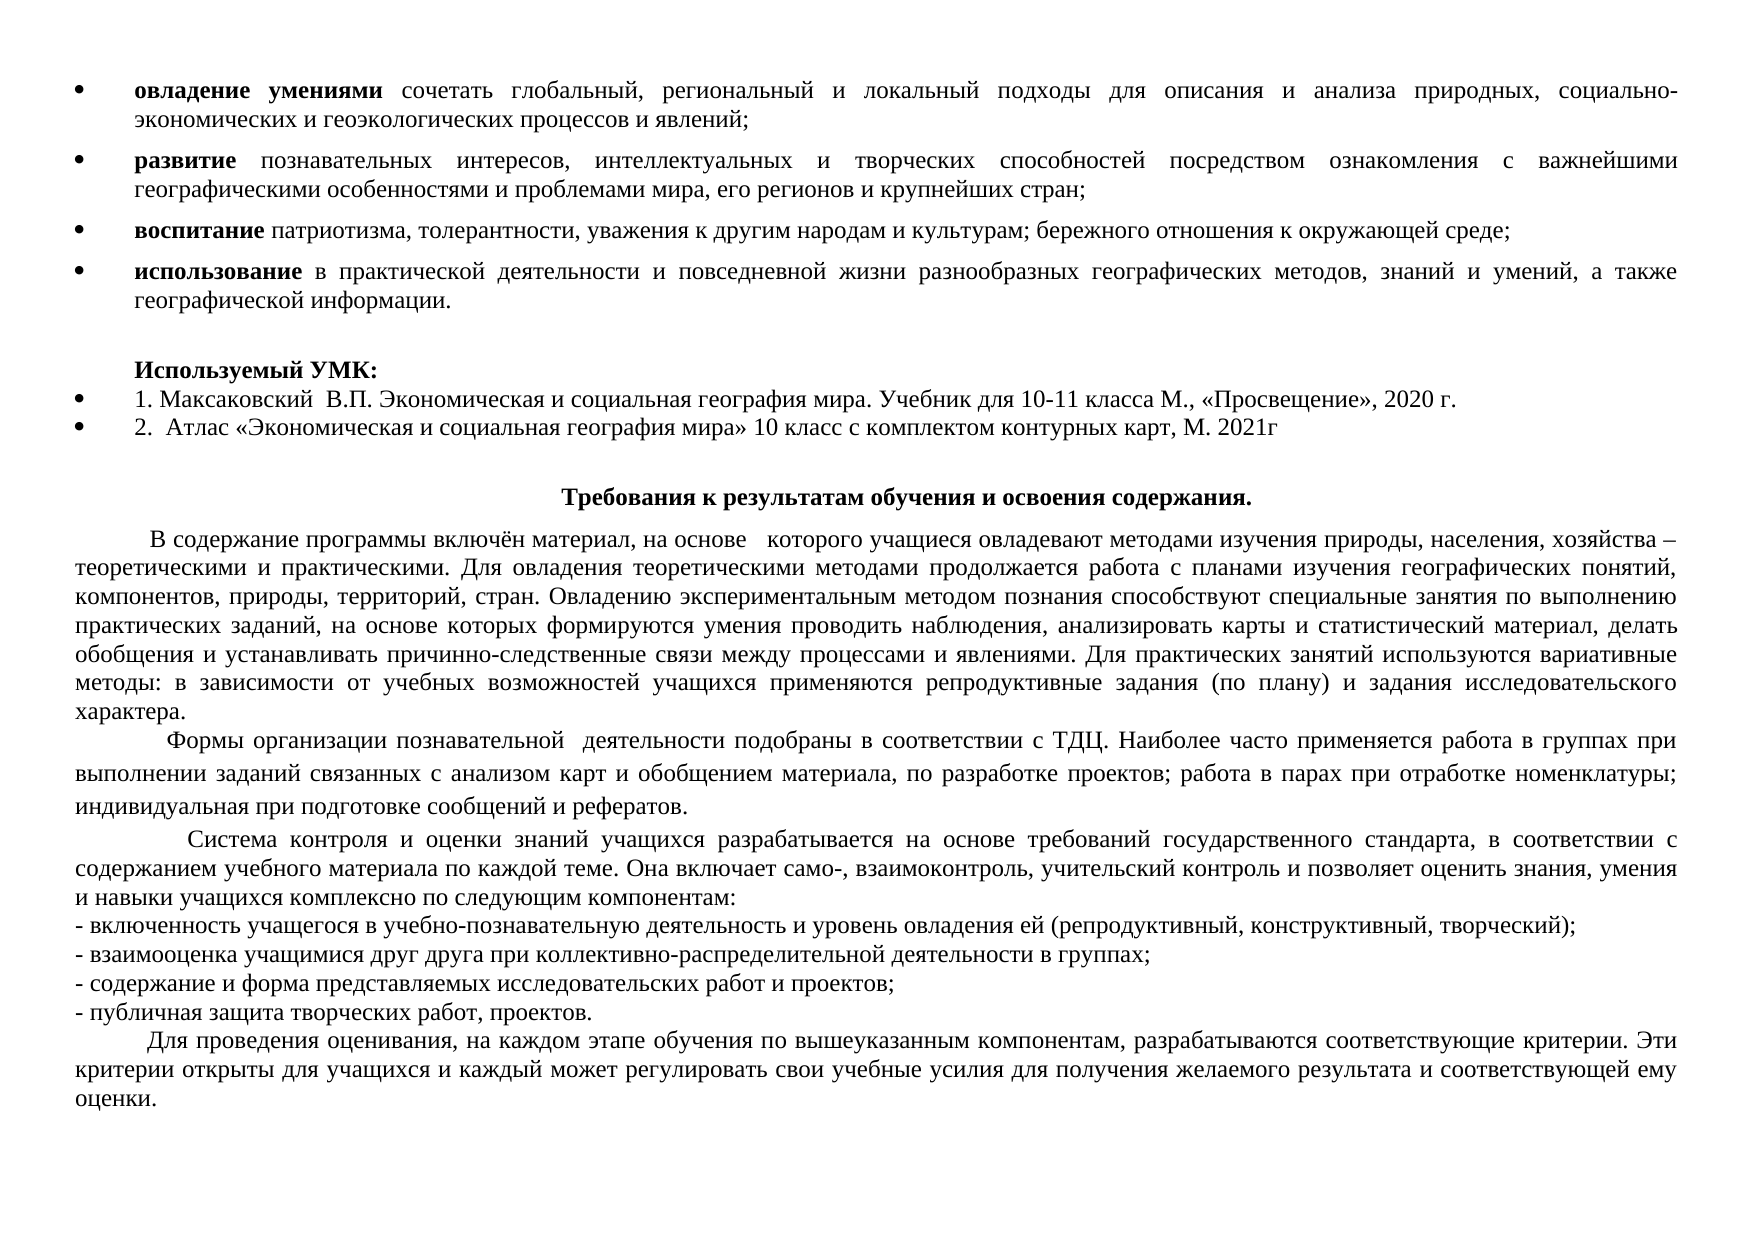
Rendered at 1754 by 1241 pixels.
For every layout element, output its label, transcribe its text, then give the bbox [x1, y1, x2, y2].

text Для проведения оценивания, на каждом этапе обучения по вышеуказанным компонентам, разрабатываются соответствующие критерии. Эти критерии открыты для учащихся и каждый может регулировать свои учебные усилия для получения желаемого результата и соответствующей ему оценки. [75, 1025, 1679, 1112]
list Используемый УМК: [134, 355, 1679, 384]
list развитие познавательных интересов, интеллектуальных и творческих способностей посредством ознакомления с важнейшими географическими особенностями и проблемами мира, его регионов и крупнейших стран; [75, 145, 1679, 202]
list овладение умениями сочетать глобальный, региональный и локальный подходы для описания и анализа природных, социально-экономических и геоэкологических процессов и явлений; [75, 75, 1679, 132]
list 1. Максаковский В.П. Экономическая и социальная география мира. Учебник для 10-11 класса М., «Просвещение», 2020 г. [75, 384, 1679, 412]
text Формы организации познавательной деятельности подобраны в соответствии с ТДЦ. Наиболее часто применяется работа в группах при выполнении заданий связанных с анализом карт и обобщением материала, по разработке проектов; работа в парах при отработке номенклатуры; индивидуальная при подготовке сообщений и рефератов. [75, 725, 1679, 820]
list 2. Атлас «Экономическая и социальная география мира» 10 класс с комплектом контурных карт, М. 2021г [75, 412, 1679, 441]
list Требования к результатам обучения и освоения содержания. [134, 482, 1679, 511]
text - взаимооценка учащимися друг друга при коллективно-распределительной деятельности в группах; [75, 939, 1679, 968]
text Система контроля и оценки знаний учащихся разрабатывается на основе требований государственного стандарта, в соответствии с содержанием учебного материала по каждой теме. Она включает само-, взаимоконтроль, учительский контроль и позволяет оценить знания, умения и навыки учащихся комплексно по следующим компонентам: [75, 824, 1679, 910]
list воспитание патриотизма, толерантности, уважения к другим народам и культурам; бережного отношения к окружающей среде; [75, 215, 1679, 244]
list использование в практической деятельности и повседневной жизни разнообразных географических методов, знаний и умений, а также географической информации. [75, 256, 1679, 314]
text В содержание программы включён материал, на основе которого учащиеся овладевают методами изучения природы, населения, хозяйства – теоретическими и практическими. Для овладения теоретическими методами продолжается работа с планами изучения географических понятий, компонентов, природы, территорий, стран. Овладению экспериментальным методом познания способствуют специальные занятия по выполнению практических заданий, на основе которых формируются умения проводить наблюдения, анализировать карты и статистический материал, делать обобщения и устанавливать причинно-следственные связи между процессами и явлениями. Для практических занятий используются вариативные методы: в зависимости от учебных возможностей учащихся применяются репродуктивные задания (по плану) и задания исследовательского характера. [75, 524, 1679, 725]
text - публичная защита творческих работ, проектов. [75, 997, 1679, 1025]
text - включенность учащегося в учебно-познавательную деятельность и уровень овладения ей (репродуктивный, конструктивный, творческий); [75, 910, 1679, 939]
text - содержание и форма представляемых исследовательских работ и проектов; [75, 968, 1679, 997]
